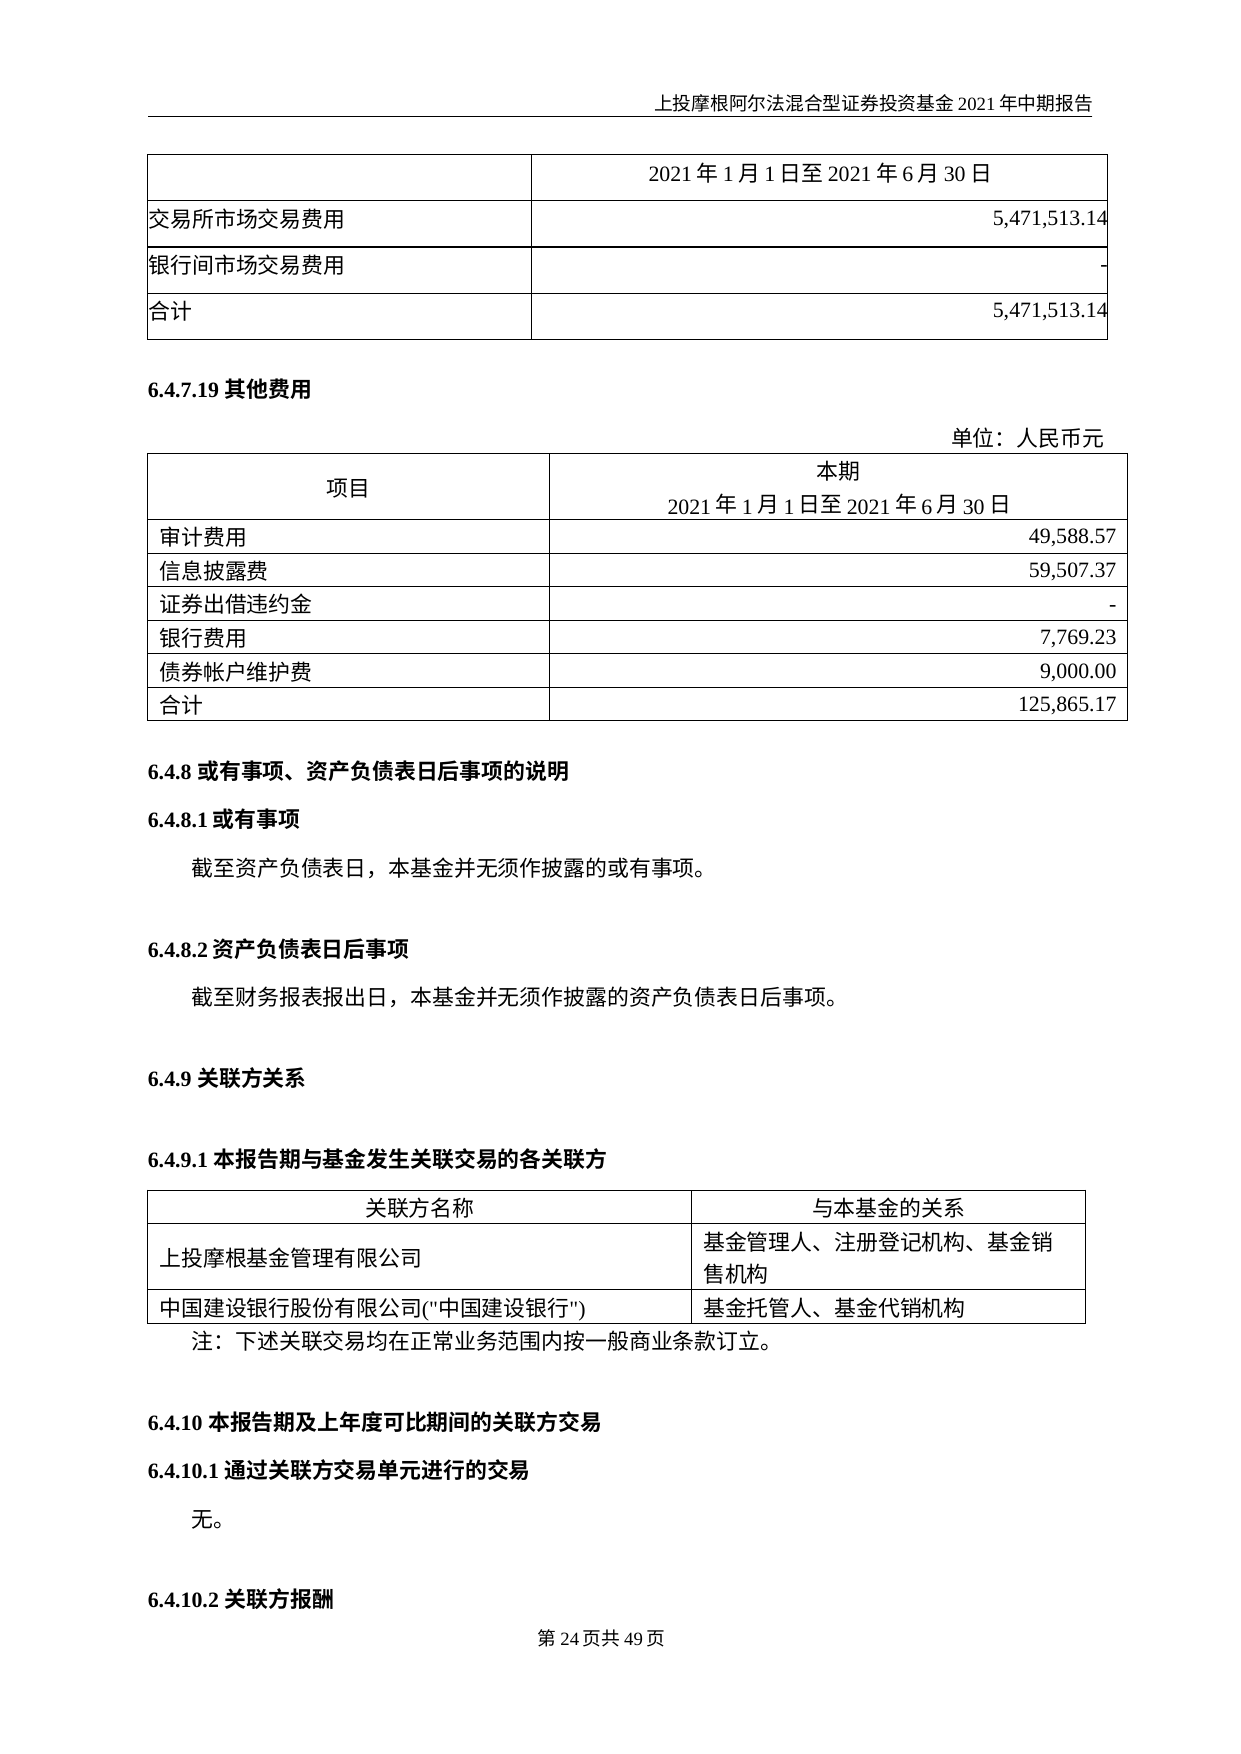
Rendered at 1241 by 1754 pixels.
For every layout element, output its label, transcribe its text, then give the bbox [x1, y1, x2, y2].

table_cell 9,000.00 [550, 654, 1127, 687]
text 6.4.10.2 关联方报酬 [148, 1582, 1092, 1614]
table_cell 信息披露费 [148, 554, 549, 586]
table_cell 中国建设银行股份有限公司("中国建设银行") [148, 1290, 691, 1323]
text 截至财务报表报出日，本基金并无须作披露的资产负债表日后事项。 [148, 979, 1092, 1012]
text 无。 [148, 1501, 1092, 1534]
text 6.4.8.2资产负债表日后事项 [148, 931, 1092, 964]
text 6.4.10.1 通过关联方交易单元进行的交易 [148, 1453, 1092, 1485]
text 6.4.8 或有事项、资产负债表日后事项的说明 [148, 754, 1092, 786]
text 6.4.7.19 其他费用 [148, 372, 1092, 404]
text 单位：人民币元 [148, 420, 1104, 453]
table_header 项目 [148, 454, 549, 519]
table_cell 5,471,513.14 [532, 201, 1107, 246]
table_cell 59,507.37 [550, 554, 1127, 586]
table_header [532, 155, 1107, 200]
table_cell 银行费用 [148, 621, 549, 653]
table_cell 上投摩根基金管理有限公司 [148, 1224, 691, 1289]
table_cell 5,471,513.14 [532, 294, 1107, 338]
table_cell 49,588.57 [550, 520, 1127, 552]
text 6.4.10 本报告期及上年度可比期间的关联方交易 [148, 1404, 1092, 1437]
table_header 与本基金的关系 [692, 1191, 1085, 1223]
table_header 关联方名称 [148, 1191, 691, 1223]
table_cell 合计 [148, 688, 549, 720]
table_cell - [532, 248, 1107, 292]
text 6.4.9 关联方关系 [148, 1060, 1092, 1093]
text 截至资产负债表日，本基金并无须作披露的或有事项。 [148, 850, 1092, 883]
table_cell 债券帐户维护费 [148, 654, 549, 687]
table_cell 交易所市场交易费用 [148, 201, 531, 246]
text 6.4.9.1 本报告期与基金发生关联交易的各关联方 [148, 1141, 1092, 1174]
table_cell 125,865.17 [550, 688, 1127, 720]
table_cell 合计 [148, 294, 531, 338]
table_cell 银行间市场交易费用 [148, 248, 531, 292]
table_cell 基金管理人、注册登记机构、基金销售机构 [692, 1224, 1085, 1289]
table_header 项目 [148, 155, 531, 200]
table_header 本期 2021年1月1日至2021年6月30日 [550, 454, 1127, 519]
table_cell 7,769.23 [550, 621, 1127, 653]
text 注：下述关联交易均在正常业务范围内按一般商业条款订立。 [148, 1324, 1092, 1356]
table_cell 证券出借违约金 [148, 587, 549, 619]
table_cell 基金托管人、基金代销机构 [692, 1290, 1085, 1323]
table_cell 审计费用 [148, 520, 549, 552]
table_cell - [550, 587, 1127, 619]
text 6.4.8.1或有事项 [148, 802, 1092, 834]
